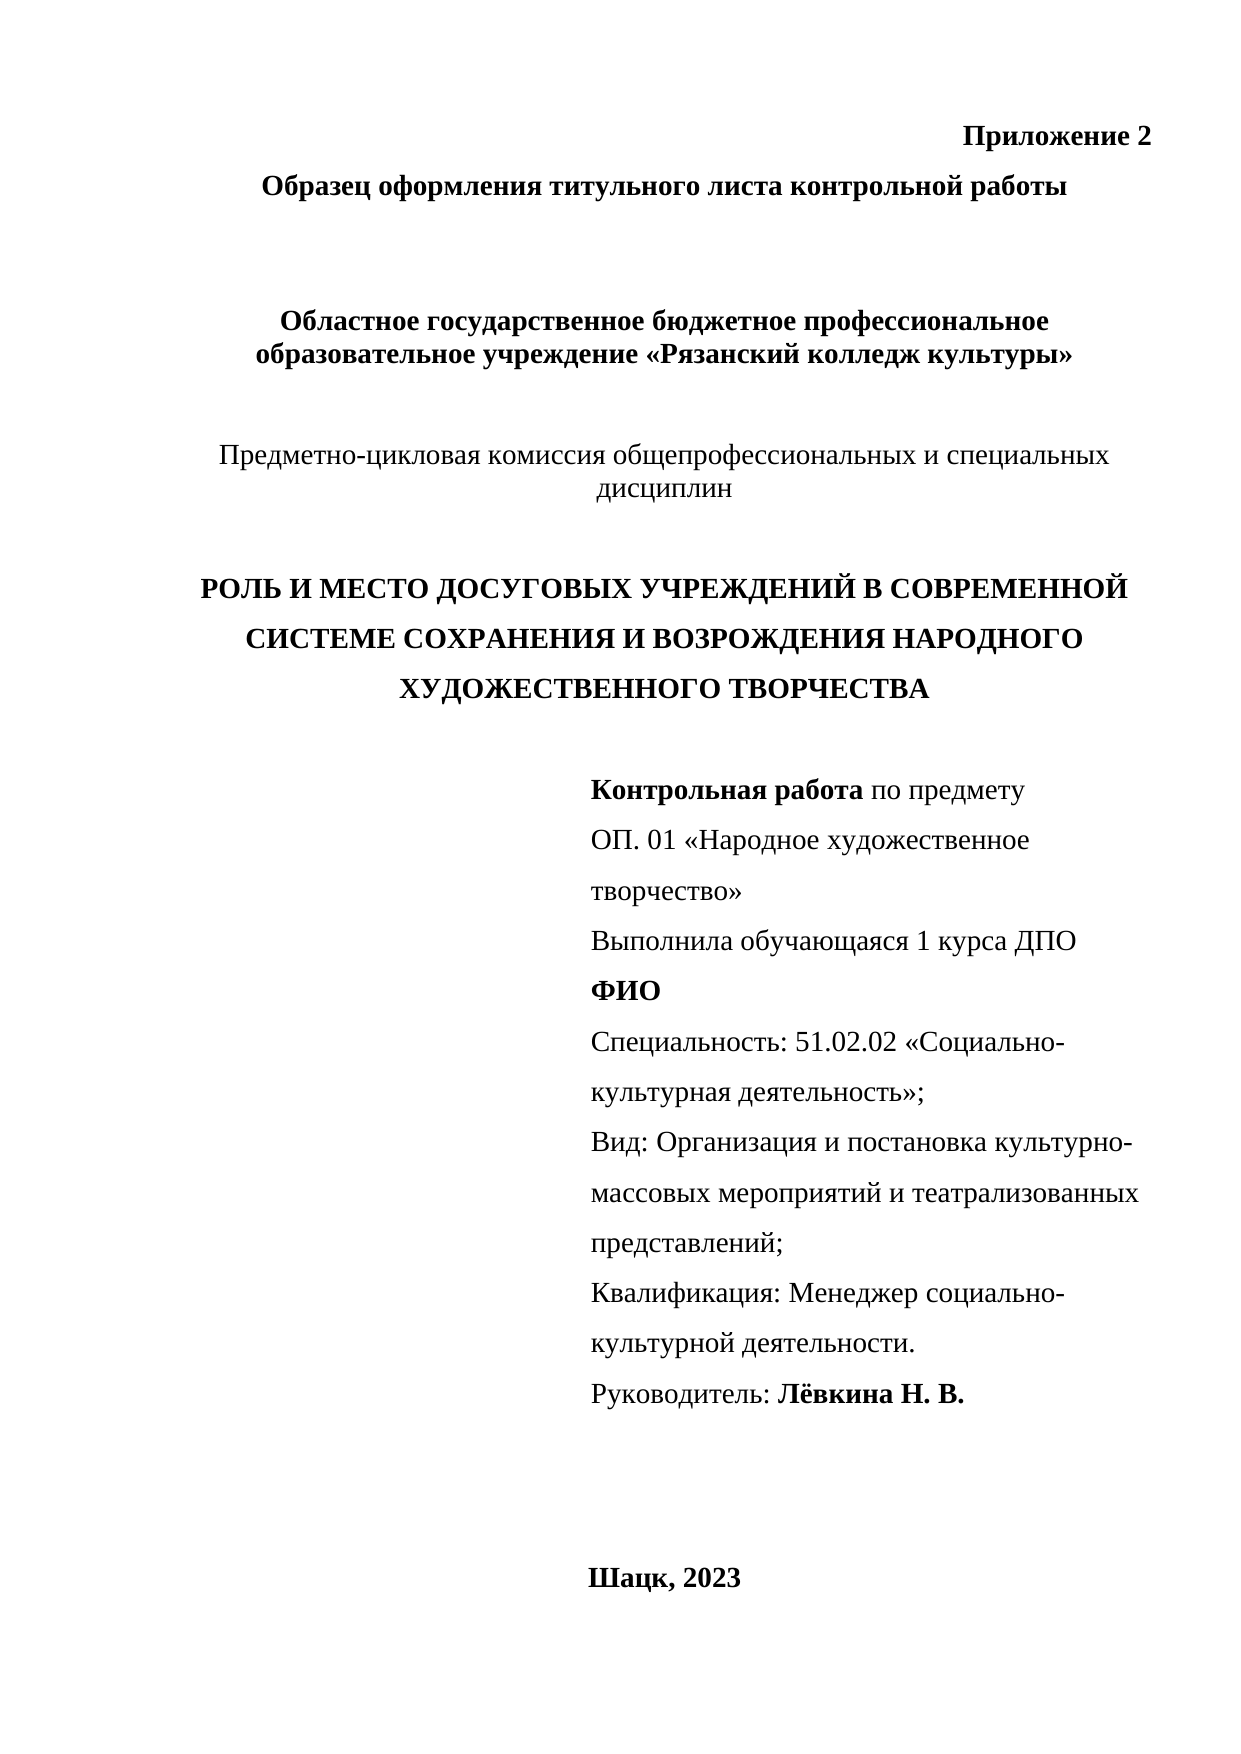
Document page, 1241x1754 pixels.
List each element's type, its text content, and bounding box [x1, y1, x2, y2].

text Областное государственное бюджетное профессиональное образовательное учреждение «Рязанский колледж культуры» [177, 303, 1152, 370]
text Руководитель: Лёвкина Н. В. [591, 1376, 1152, 1409]
text РОЛЬ И МЕСТО ДОСУГОВЫХ УЧРЕЖДЕНИЙ В СОВРЕМЕННОЙ СИСТЕМЕ СОХРАНЕНИЯ И ВОЗРОЖДЕНИЯ НАРОДНОГО ХУДОЖЕСТВЕННОГО ТВОРЧЕСТВА [177, 571, 1152, 705]
text Специальность: 51.02.02 «Социально-культурная деятельность»; [591, 1024, 1152, 1108]
text Квалификация: Менеджер социально- культурной деятельности. [591, 1275, 1152, 1359]
text ФИО [591, 973, 1152, 1007]
text Шацк, 2023 [177, 1560, 1152, 1594]
text Образец оформления титульного листа контрольной работы [177, 168, 1152, 202]
text Вид: Организация и постановка культурно-массовых мероприятий и театрализованных представлений; [591, 1124, 1152, 1258]
text Приложение 2 [177, 118, 1152, 152]
text Выполнила обучающаяся 1 курса ДПО [591, 923, 1152, 957]
text Предметно-цикловая комиссия общепрофессиональных и специальных дисциплин [177, 437, 1152, 504]
text ОП. 01 «Народное художественное творчество» [591, 822, 1152, 906]
text Контрольная работа по предмету [591, 772, 1152, 806]
